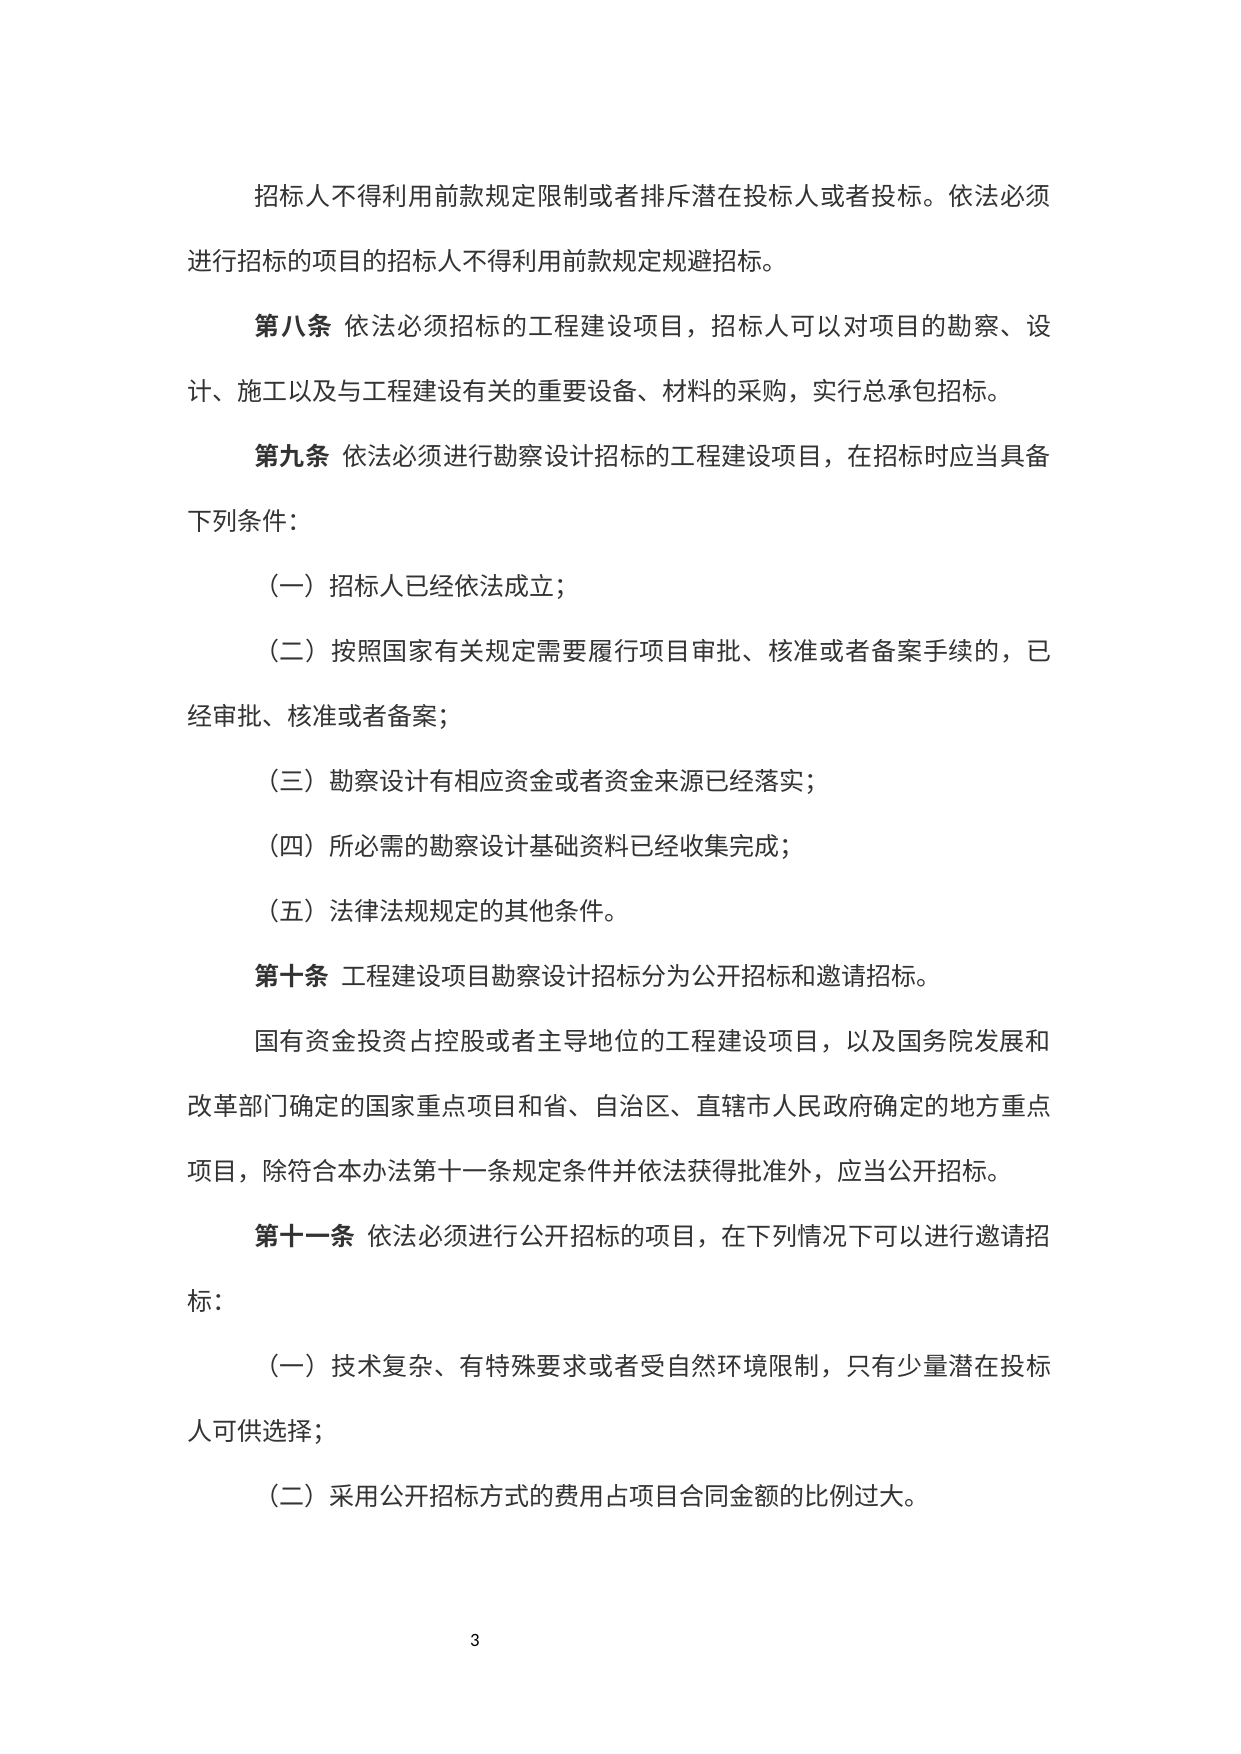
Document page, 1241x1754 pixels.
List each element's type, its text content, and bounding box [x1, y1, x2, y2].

text 招标人不得利用前款规定限制或者排斥潜在投标人或者投标。依法必须进行招标的项目的招标人不得利用前款规定规避招标。 [187, 162, 1053, 292]
text 国有资金投资占控股或者主导地位的工程建设项目，以及国务院发展和改革部门确定的国家重点项目和省、自治区、直辖市人民政府确定的地方重点项目，除符合本办法第十一条规定条件并依法获得批准外，应当公开招标。 [187, 1007, 1053, 1202]
text （一）招标人已经依法成立； [187, 552, 1053, 617]
text （四）所必需的勘察设计基础资料已经收集完成； [187, 812, 1053, 877]
text （二）采用公开招标方式的费用占项目合同金额的比例过大。 [187, 1462, 1053, 1527]
text （三）勘察设计有相应资金或者资金来源已经落实； [187, 747, 1053, 812]
text 第十一条 依法必须进行公开招标的项目，在下列情况下可以进行邀请招标： [187, 1202, 1053, 1332]
text 第八条 依法必须招标的工程建设项目，招标人可以对项目的勘察、设计、施工以及与工程建设有关的重要设备、材料的采购，实行总承包招标。 [187, 292, 1053, 422]
text （五）法律法规规定的其他条件。 [187, 877, 1053, 942]
text 第九条 依法必须进行勘察设计招标的工程建设项目，在招标时应当具备下列条件： [187, 422, 1053, 552]
text （一）技术复杂、有特殊要求或者受自然环境限制，只有少量潜在投标人可供选择； [187, 1332, 1053, 1462]
text （二）按照国家有关规定需要履行项目审批、核准或者备案手续的，已经审批、核准或者备案； [187, 617, 1053, 747]
text 第十条 工程建设项目勘察设计招标分为公开招标和邀请招标。 [187, 942, 1053, 1007]
